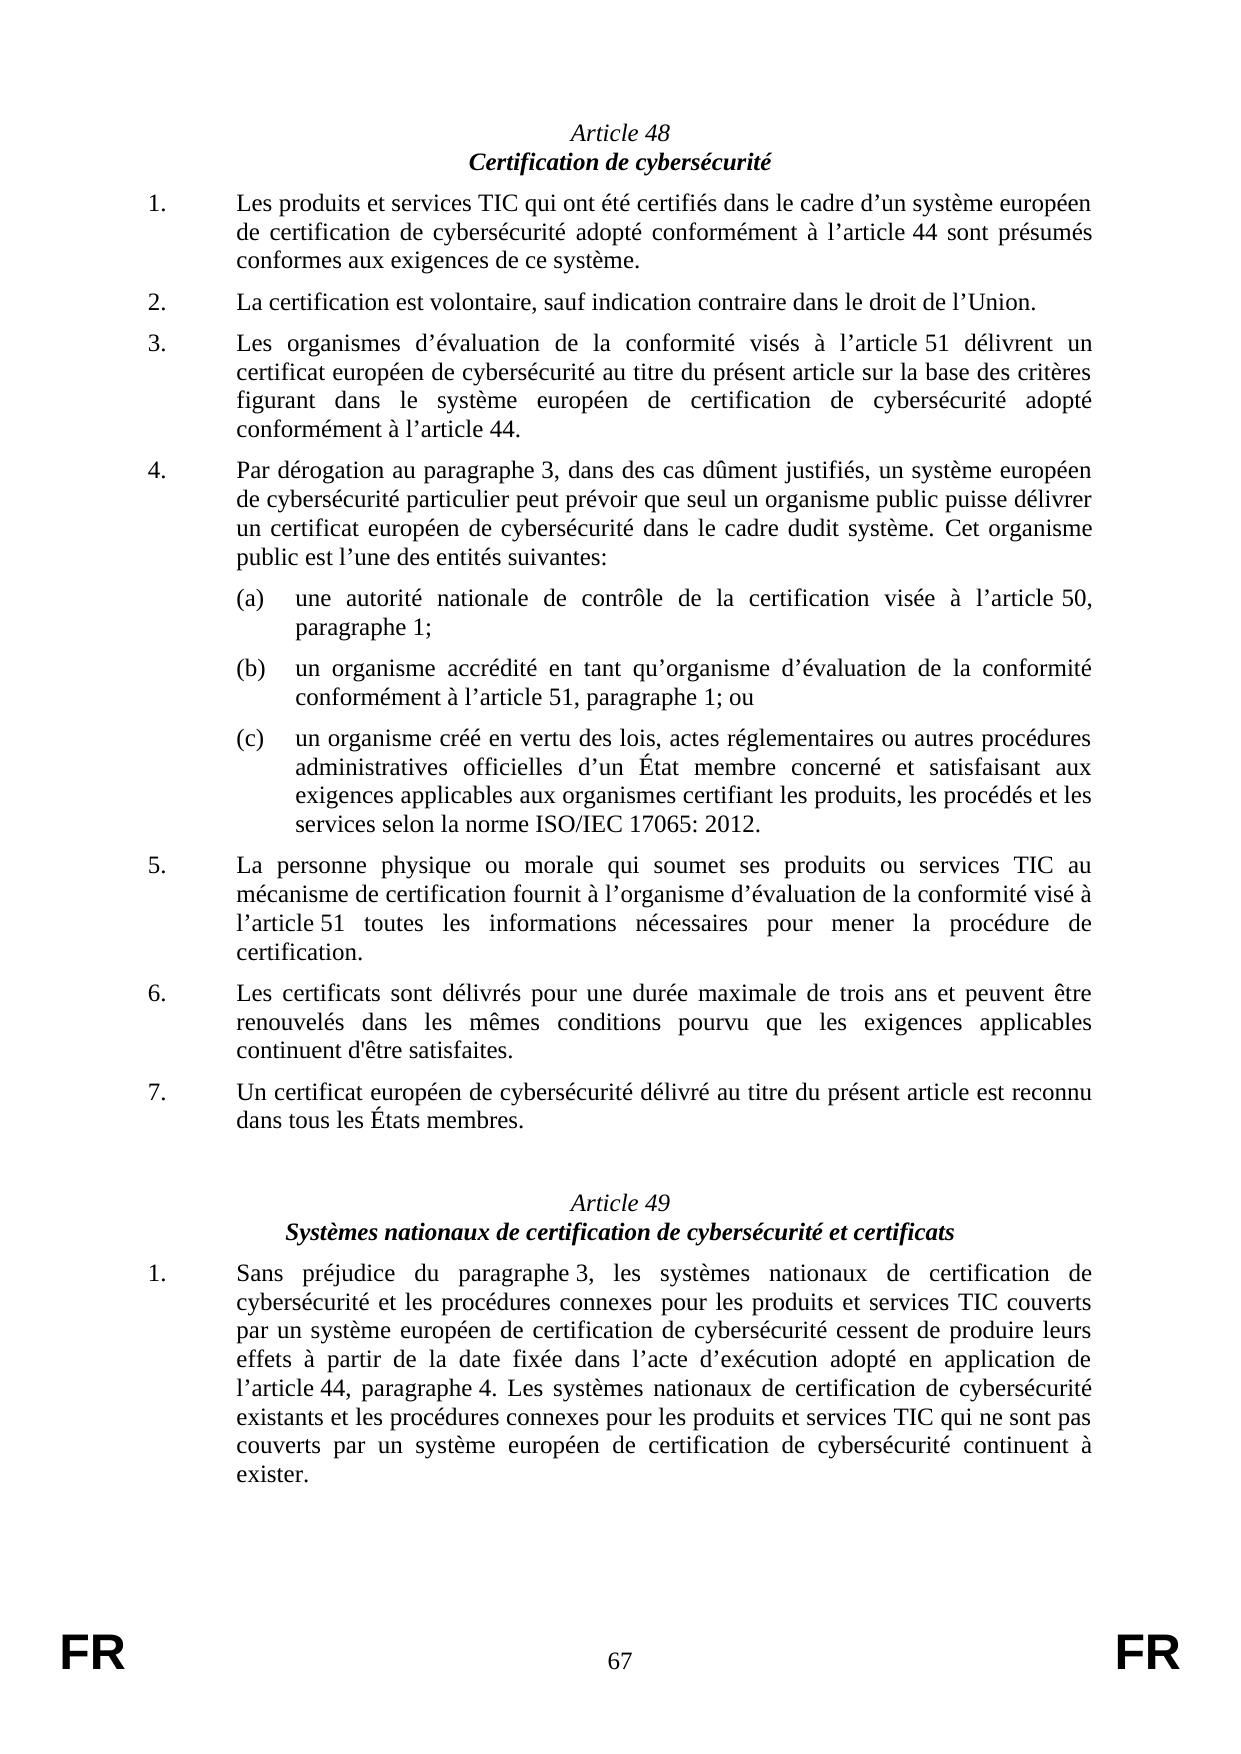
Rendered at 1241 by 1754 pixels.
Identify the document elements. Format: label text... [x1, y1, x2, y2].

text 6. Les certificats sont délivrés pour une durée maximale de trois ans et peuvent être renouvelés dans les mêmes conditions pourvu que les exigences applicables continuent d'être satisfaites. [148, 978, 1093, 1064]
text 1. Sans préjudice du paragraphe 3, les systèmes nationaux de certification de cybersécurité et les procédures connexes pour les produits et services TIC couverts par un système européen de certification de cybersécurité cessent de produire leurs effets à partir de la date fixée dans l’acte d’exécution adopté en application de l’article 44, paragraphe 4. Les systèmes nationaux de certification de cybersécurité existants et les procédures connexes pour les produits et services TIC qui ne sont pas couverts par un système européen de certification de cybersécurité continuent à exister. [148, 1258, 1093, 1488]
text 3. Les organismes d’évaluation de la conformité visés à l’article 51 délivrent un certificat européen de cybersécurité au titre du présent article sur la base des critères figurant dans le système européen de certification de cybersécurité adopté conformément à l’article 44. [148, 328, 1093, 443]
text 7. Un certificat européen de cybersécurité délivré au titre du présent article est reconnu dans tous les États membres. [148, 1077, 1093, 1134]
text Article 48 Certification de cybersécurité [148, 118, 1093, 176]
text 4. Par dérogation au paragraphe 3, dans des cas dûment justifiés, un système européen de cybersécurité particulier peut prévoir que seul un organisme public puisse délivrer un certificat européen de cybersécurité dans le cadre dudit système. Cet organisme public est l’une des entités suivantes: [148, 456, 1093, 571]
text 1. Les produits et services TIC qui ont été certifiés dans le cadre d’un système européen de certification de cybersécurité adopté conformément à l’article 44 sont présumés conformes aux exigences de ce système. [148, 188, 1093, 274]
text 5. La personne physique ou morale qui soumet ses produits ou services TIC au mécanisme de certification fournit à l’organisme d’évaluation de la conformité visé à l’article 51 toutes les informations nécessaires pour mener la procédure de certification. [148, 851, 1093, 966]
list un organisme accrédité en tant qu’organisme d’évaluation de la conformité conformément à l’article 51, paragraphe 1; ou [236, 653, 1093, 711]
list un organisme créé en vertu des lois, actes réglementaires ou autres procédures administratives officielles d’un État membre concerné et satisfaisant aux exigences applicables aux organismes certifiant les produits, les procédés et les services selon la norme ISO/IEC 17065: 2012. [236, 723, 1093, 838]
text 2. La certification est volontaire, sauf indication contraire dans le droit de l’Union. [148, 287, 1093, 316]
list une autorité nationale de contrôle de la certification visée à l’article 50, paragraphe 1; [236, 583, 1093, 641]
text Article 49 Systèmes nationaux de certification de cybersécurité et certificats [148, 1188, 1093, 1246]
